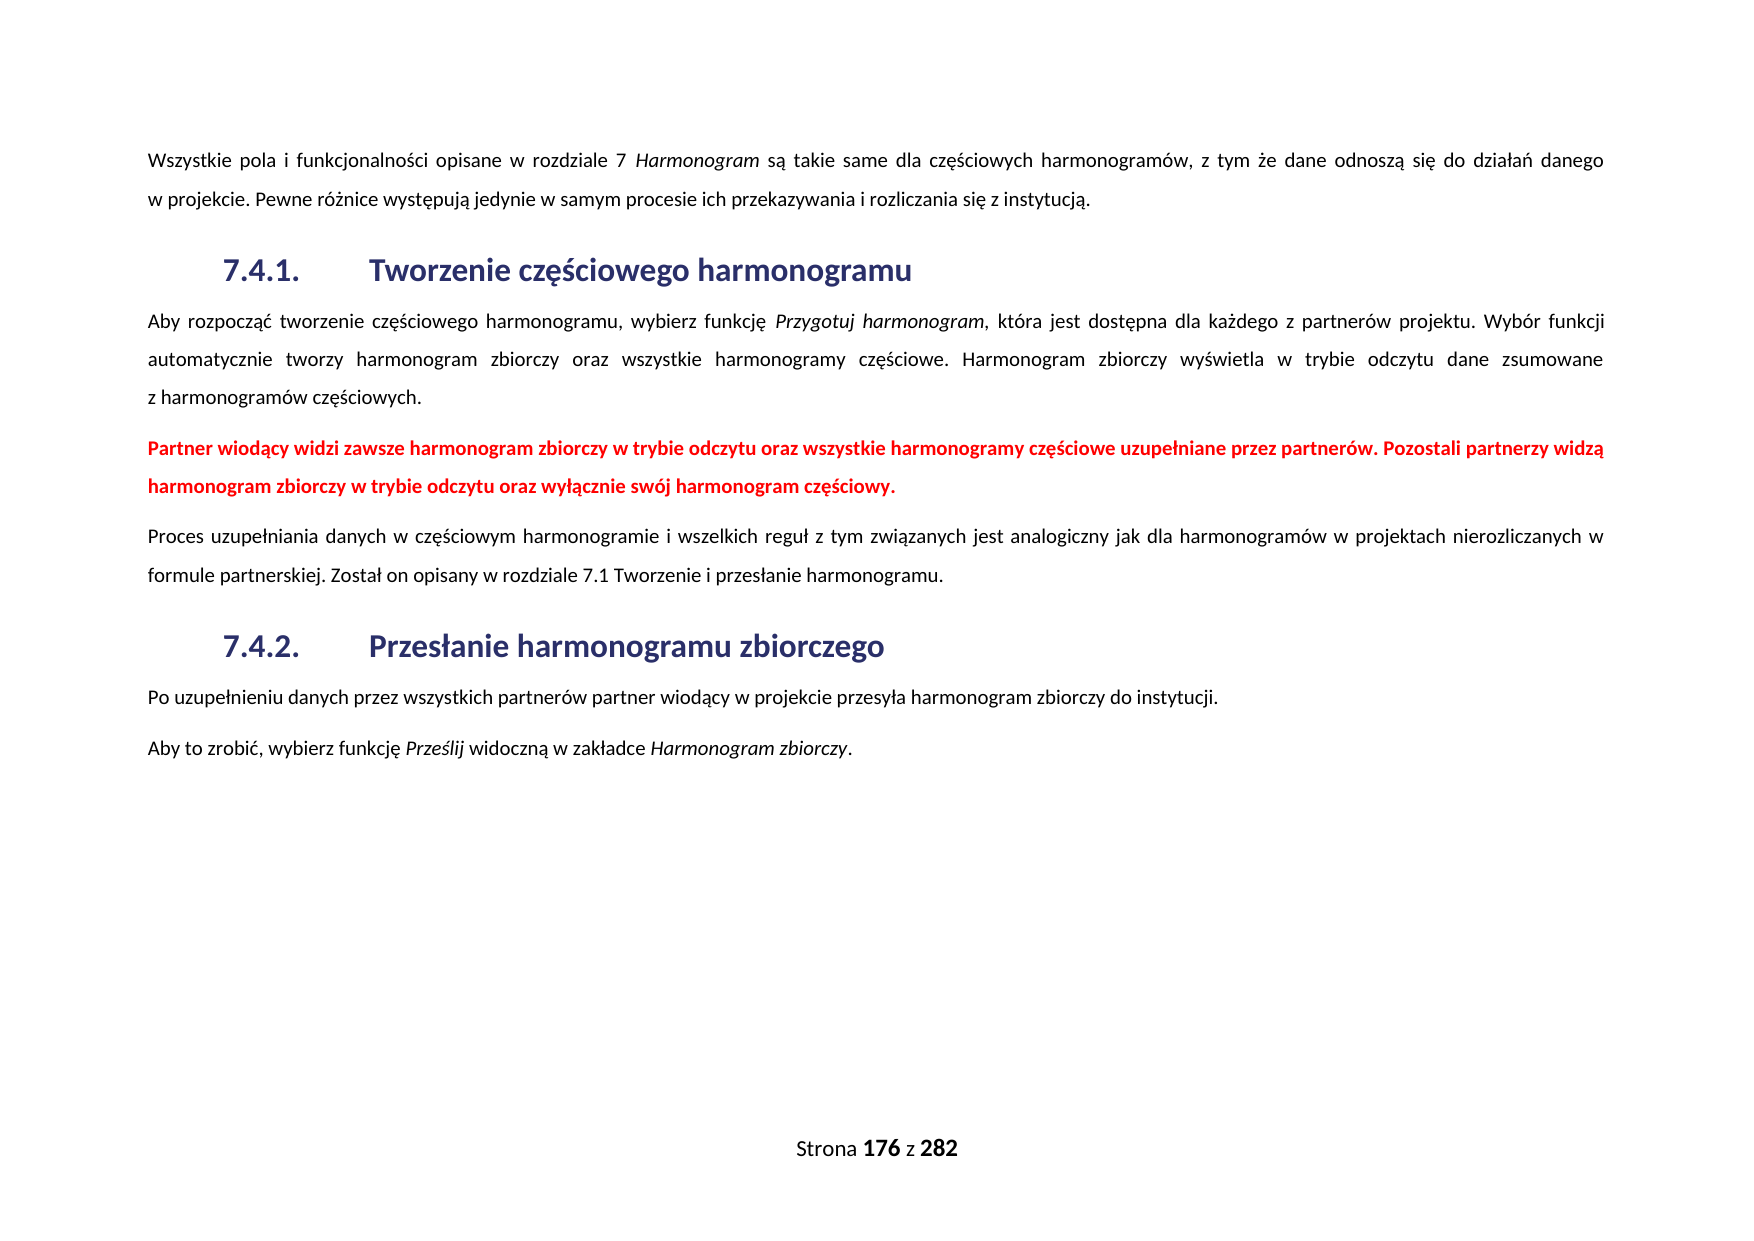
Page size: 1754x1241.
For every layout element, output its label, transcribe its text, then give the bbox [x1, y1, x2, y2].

text Proces uzupełniania danych w częściowym harmonogramie i wszelkich reguł z tym związanych jest analogiczny jak dla harmonogramów w projektach nierozliczanych w formule partnerskiej. Został on opisany w rozdziale 7.1 Tworzenie i przesłanie harmonogramu. [148, 524, 1606, 587]
text Wszystkie pola i funkcjonalności opisane w rozdziale 7 Harmonogram są takie same dla częściowych harmonogramów, z tym że dane odnoszą się do działań danego w projekcie. Pewne różnice występują jedynie w samym procesie ich przekazywania i rozliczania się z instytucją. [148, 148, 1606, 211]
text Partner wiodący widzi zawsze harmonogram zbiorczy w trybie odczytu oraz wszystkie harmonogramy częściowe uzupełniane przez partnerów. Pozostali partnerzy widzą harmonogram zbiorczy w trybie odczytu oraz wyłącznie swój harmonogram częściowy. [148, 435, 1606, 498]
text Po uzupełnieniu danych przez wszystkich partnerów partner wiodący w projekcie przesyła harmonogram zbiorczy do instytucji. [148, 684, 1606, 710]
subtitle Tworzenie częściowego harmonogramu [223, 249, 1606, 289]
text Aby to zrobić, wybierz funkcję Prześlij widoczną w zakładce Harmonogram zbiorczy. [148, 735, 1606, 760]
text Aby rozpocząć tworzenie częściowego harmonogramu, wybierz funkcję Przygotuj harmonogram, która jest dostępna dla każdego z partnerów projektu. Wybór funkcji automatycznie tworzy harmonogram zbiorczy oraz wszystkie harmonogramy częściowe. Harmonogram zbiorczy wyświetla w trybie odczytu dane zsumowane z harmonogramów częściowych. [148, 308, 1606, 410]
subtitle Przesłanie harmonogramu zbiorczego [223, 625, 1606, 666]
